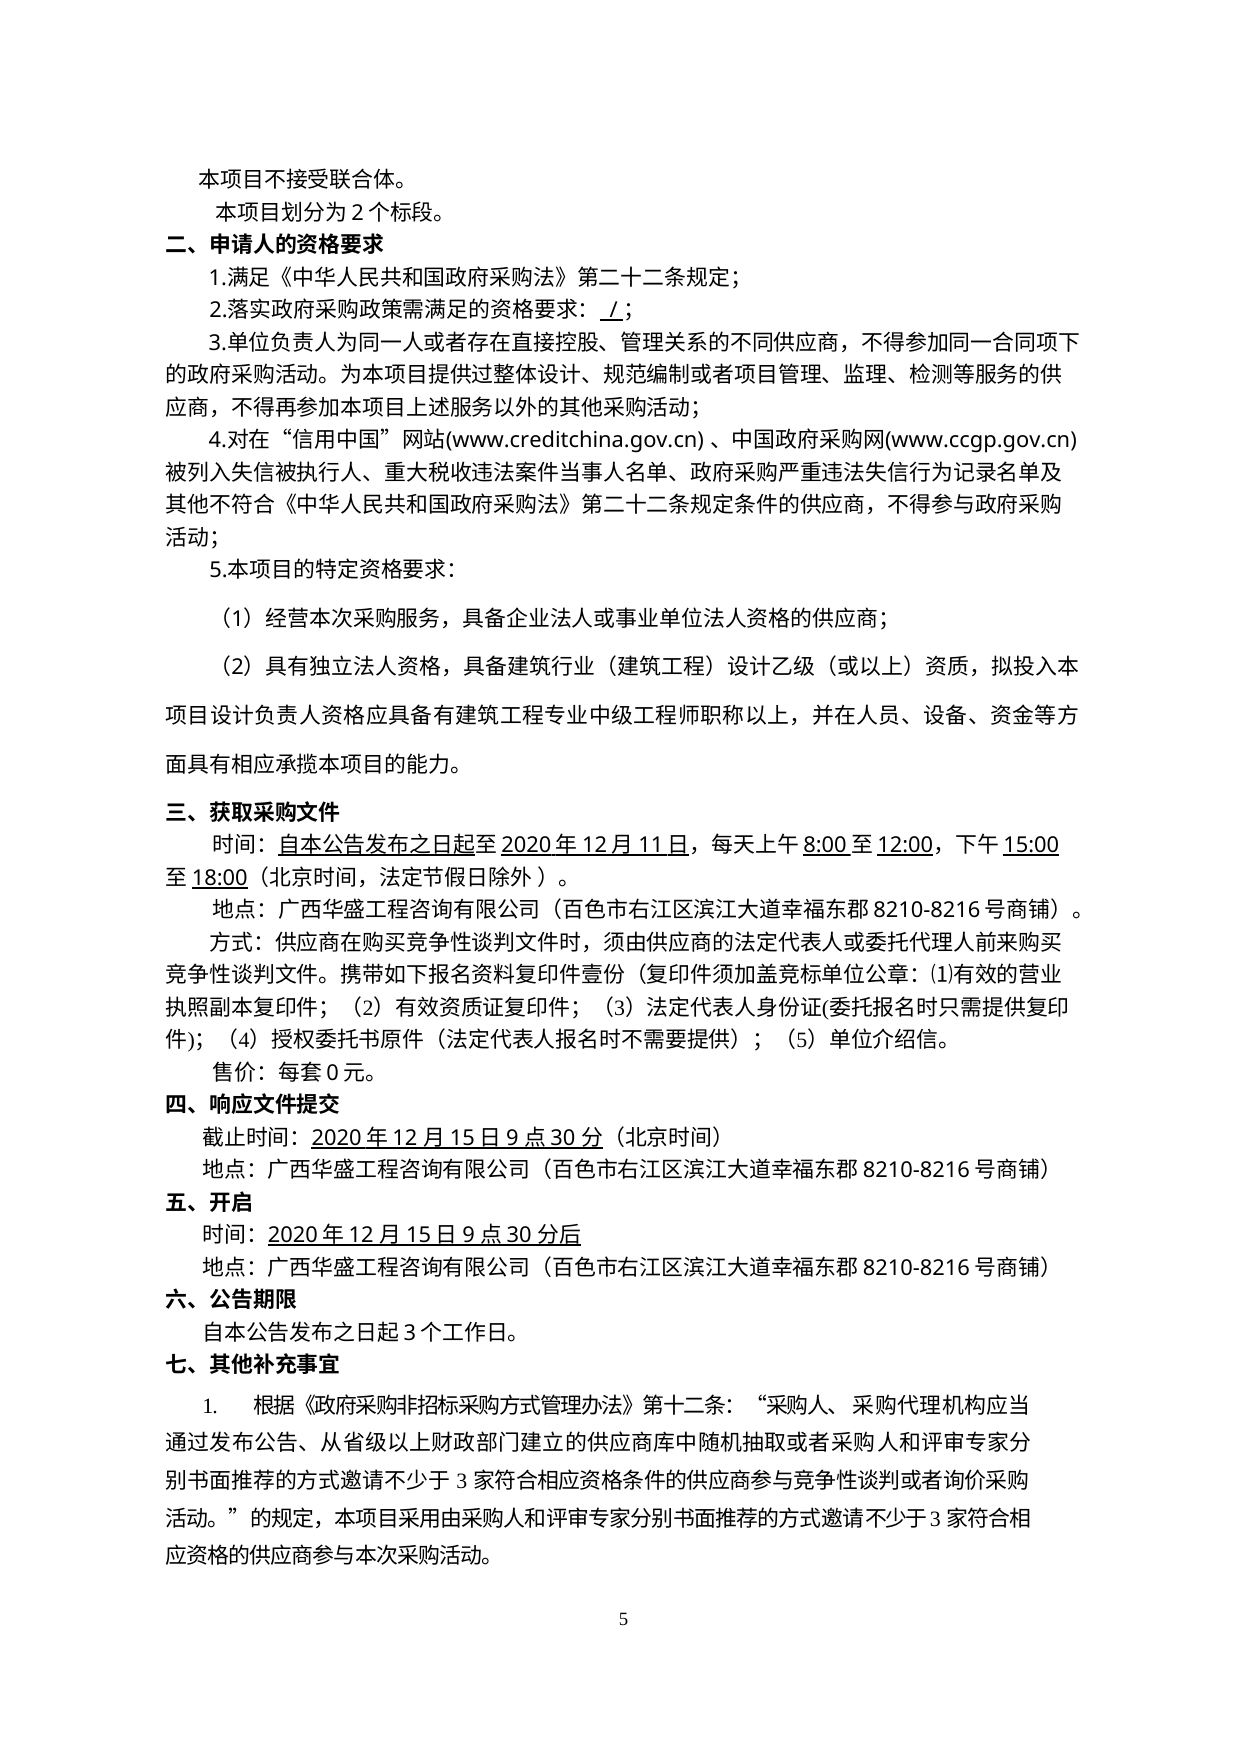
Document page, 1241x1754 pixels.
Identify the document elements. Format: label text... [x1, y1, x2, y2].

text （2）具有独立法人资格，具备建筑行业（建筑工程）设计乙级（或以上）资质，拟投入本项目设计负责人资格应具备有建筑工程专业中级工程师职称以上，并在人员、设备、资金等方面具有相应承揽本项目的能力。 [165, 649, 1081, 779]
text 地点：广西华盛工程咨询有限公司（百色市右江区滨江大道幸福东郡8210-8216号商铺） [165, 1152, 1081, 1184]
text 本项目不接受联合体。 [165, 162, 1081, 194]
text 售价：每套0元。 [165, 1054, 1081, 1087]
text 地点：广西华盛工程咨询有限公司（百色市右江区滨江大道幸福东郡8210-8216号商铺） [165, 1249, 1081, 1282]
text 七、其他补充事宜 [165, 1347, 1081, 1379]
list 根据《政府采购非招标采购方式管理办法》第十二条：“采购人、采购代理机构应当通过发布公告、从省级以上财政部门建立的供应商库中随机抽取或者采购人和评审专家分别书面推荐的方式邀请不少于 3 家符合相应资格条件的供应商参与竞争性谈判或者询价采购活动。”的规定，本项目采用由采购人和评审专家分别书面推荐的方式邀请不少于 3 家符合相应资格的供应商参与本次采购活动。 [165, 1387, 1031, 1570]
text 时间：自本公告发布之日起至2020年12月 11日，每天上午8:00至12:00，下午15:00至18:00（北京时间，法定节假日除外 ）。 [165, 827, 1081, 892]
text 3.单位负责人为同一人或者存在直接控股、管理关系的不同供应商，不得参加同一合同项下的政府采购活动。为本项目提供过整体设计、规范编制或者项目管理、监理、检测等服务的供应商，不得再参加本项目上述服务以外的其他采购活动； [165, 324, 1081, 422]
text 方式：供应商在购买竞争性谈判文件时，须由供应商的法定代表人或委托代理人前来购买竞争性谈判文件。携带如下报名资料复印件壹份（复印件须加盖竞标单位公章：⑴有效的营业执照副本复印件；（2）有效资质证复印件；（3）法定代表人身份证(委托报名时只需提供复印件)；（4）授权委托书原件（法定代表人报名时不需要提供）；（5）单位介绍信。 [165, 924, 1081, 1054]
text 本项目划分为2个标段。 [165, 194, 1081, 227]
text 地点：广西华盛工程咨询有限公司（百色市右江区滨江大道幸福东郡8210-8216号商铺）。 [165, 892, 1081, 924]
text 时间：2020年12 月 15日 9 点30 分后 [165, 1217, 1081, 1249]
text 四、响应文件提交 [165, 1087, 1081, 1119]
text 2.落实政府采购政策需满足的资格要求： / ； [165, 292, 1081, 324]
text （1）经营本次采购服务，具备企业法人或事业单位法人资格的供应商； [165, 600, 1081, 633]
text 1.满足《中华人民共和国政府采购法》第二十二条规定； [165, 259, 1081, 292]
text 三、获取采购文件 [165, 794, 1081, 827]
text 4.对在“信用中国”网站(www.creditchina.gov.cn) 、中国政府采购网(www.ccgp.gov.cn)被列入失信被执行人、重大税收违法案件当事人名单、政府采购严重违法失信行为记录名单及其他不符合《中华人民共和国政府采购法》第二十二条规定条件的供应商，不得参与政府采购活动； [165, 422, 1081, 552]
text 六、公告期限 [165, 1282, 1081, 1314]
text 自本公告发布之日起3个工作日。 [165, 1314, 1081, 1347]
text 二、申请人的资格要求 [165, 227, 1081, 259]
text 五、开启 [165, 1184, 1081, 1217]
text 截止时间：2020年12 月 15日 9 点30 分（北京时间） [165, 1119, 1081, 1152]
text 5.本项目的特定资格要求： [165, 552, 1081, 584]
